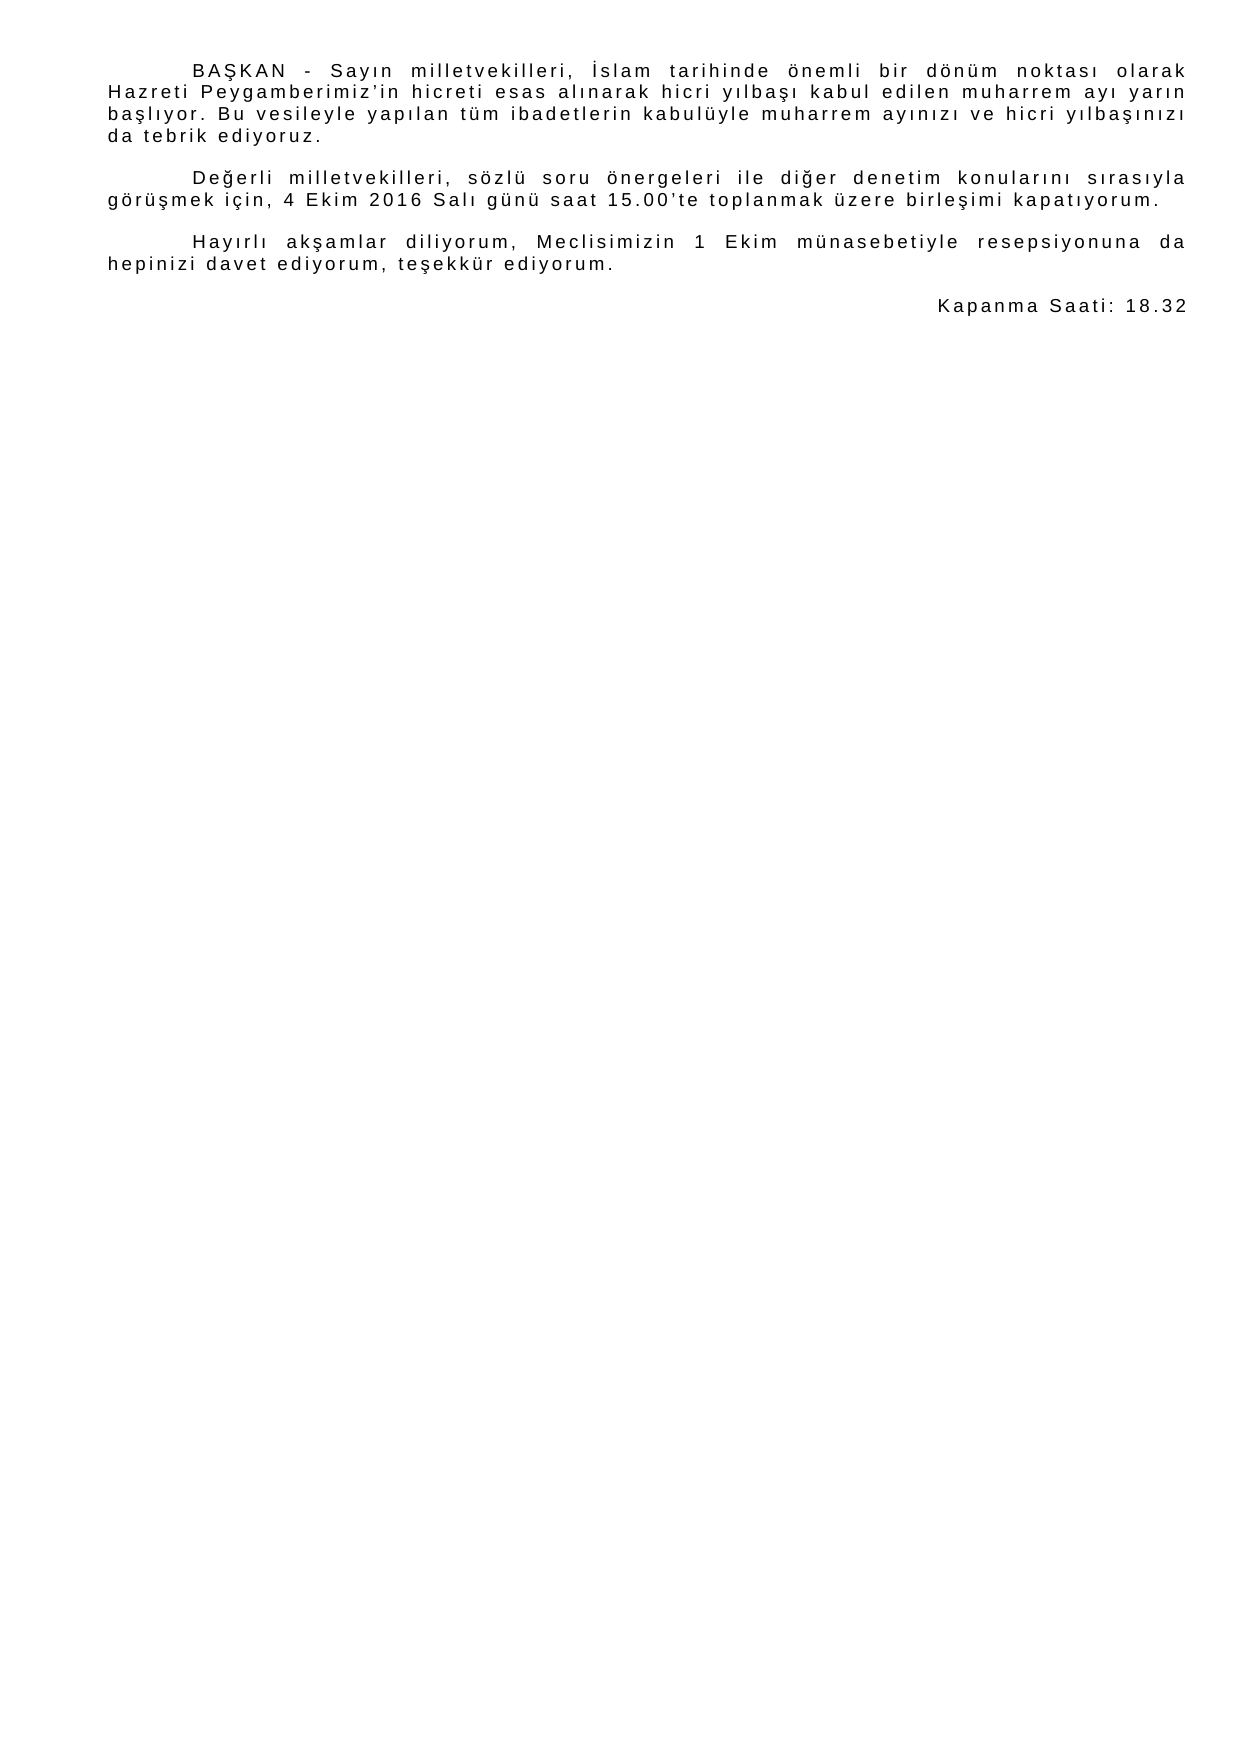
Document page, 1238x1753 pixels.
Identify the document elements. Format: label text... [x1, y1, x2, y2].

text BAŞKAN - Sayın milletvekilleri, İslam tarihinde önemli bir dönüm noktası olarak Hazreti Peygamberimiz’in hicreti esas alınarak hicri yılbaşı kabul edilen muharrem ayı yarın başlıyor. Bu vesileyle yapılan tüm ibadetlerin kabulüyle muharrem ayınızı ve hicri yılbaşınızı da tebrik ediyoruz. [108, 60, 1186, 146]
text Değerli milletvekilleri, sözlü soru önergeleri ile diğer denetim konularını sırasıyla görüşmek için, 4 Ekim 2016 Salı günü saat 15.00’te toplanmak üzere birleşimi kapatıyorum. [108, 167, 1186, 210]
text Kapanma Saati: 18.32 [108, 295, 1186, 316]
text Hayırlı akşamlar diliyorum, Meclisimizin 1 Ekim münasebetiyle resepsiyonuna da hepinizi davet ediyorum, teşekkür ediyorum. [108, 231, 1186, 274]
